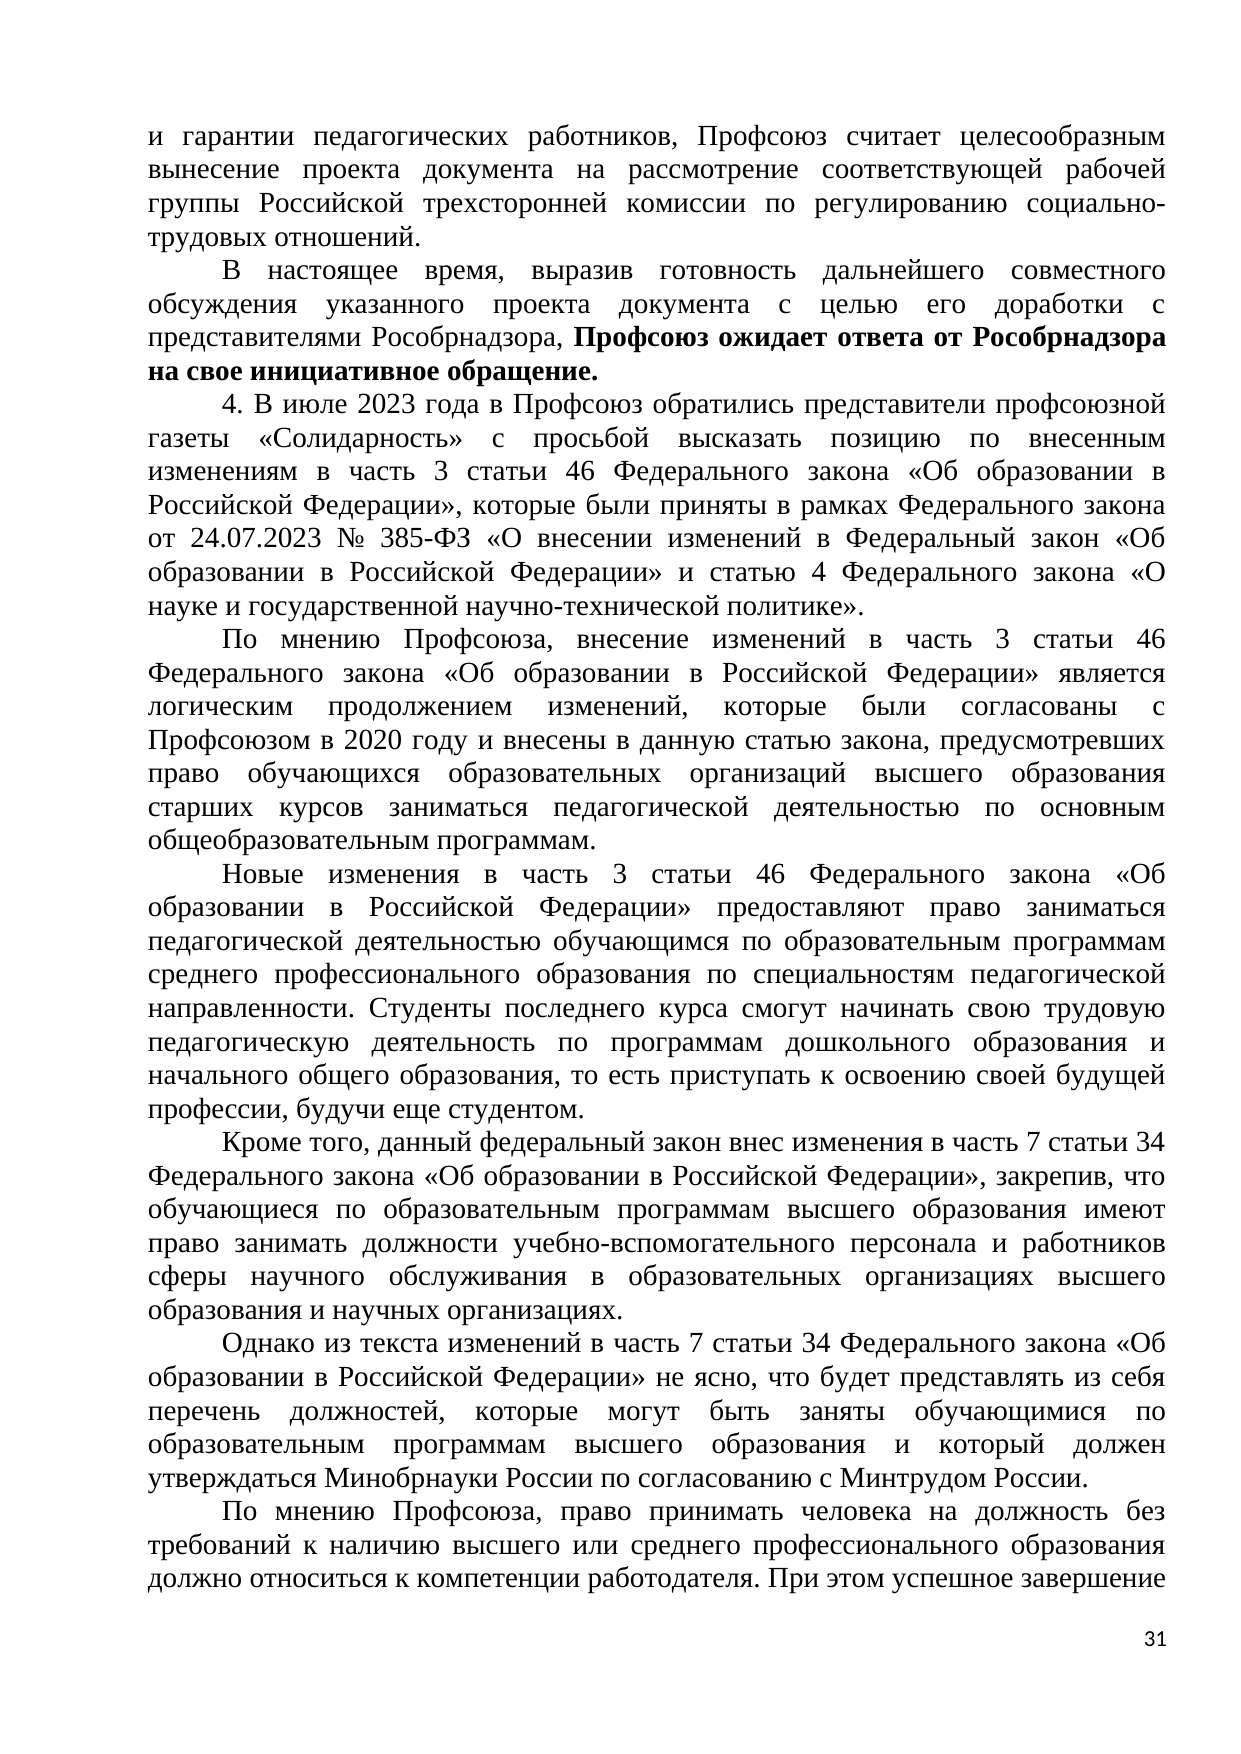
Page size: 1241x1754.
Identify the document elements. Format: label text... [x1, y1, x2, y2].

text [148, 1493, 1167, 1594]
text 4. В июле 2023 года в Профсоюз обратились представители профсоюзной газеты «Солидарность» с просьбой высказать позицию по внесенным изменениям в часть 3 статьи 46 Федерального закона «Об образовании в Российской Федерации», которые были приняты в рамках Федерального закона от 24.07.2023 № 385-ФЗ «О внесении изменений в Федеральный закон «Об образовании в Российской Федерации» и статью 4 Федерального закона «О науке и государственной научно-технической политике». [148, 386, 1167, 621]
text В настоящее время, выразив готовность дальнейшего совместного обсуждения указанного проекта документа с целью его доработки с представителями Рособрнадзора, Профсоюз ожидает ответа от Рособрнадзора на свое инициативное обращение. [148, 252, 1167, 386]
text Однако из текста изменений в часть 7 статьи 34 Федерального закона «Об образовании в Российской Федерации» не ясно, что будет представлять из себя перечень должностей, которые могут быть заняты обучающимися по образовательным программам высшего образования и который должен утверждаться Минобрнауки России по согласованию с Минтрудом России. [148, 1326, 1167, 1493]
text Новые изменения в часть 3 статьи 46 Федерального закона «Об образовании в Российской Федерации» предоставляют право заниматься педагогической деятельностью обучающимся по образовательным программам среднего профессионального образования по специальностям педагогической направленности. Студенты последнего курса смогут начинать свою трудовую педагогическую деятельность по программам дошкольного образования и начального общего образования, то есть приступать к освоению своей будущей профессии, будучи еще студентом. [148, 856, 1167, 1124]
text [148, 118, 1167, 252]
text Кроме того, данный федеральный закон внес изменения в часть 7 статьи 34 Федерального закона «Об образовании в Российской Федерации», закрепив, что обучающиеся по образовательным программам высшего образования имеют право занимать должности учебно-вспомогательного персонала и работников сферы научного обслуживания в образовательных организациях высшего образования и научных организациях. [148, 1124, 1167, 1326]
text По мнению Профсоюза, внесение изменений в часть 3 статьи 46 Федерального закона «Об образовании в Российской Федерации» является логическим продолжением изменений, которые были согласованы с Профсоюзом в 2020 году и внесены в данную статью закона, предусмотревших право обучающихся образовательных организаций высшего образования старших курсов заниматься педагогической деятельностью по основным общеобразовательным программам. [148, 621, 1167, 856]
